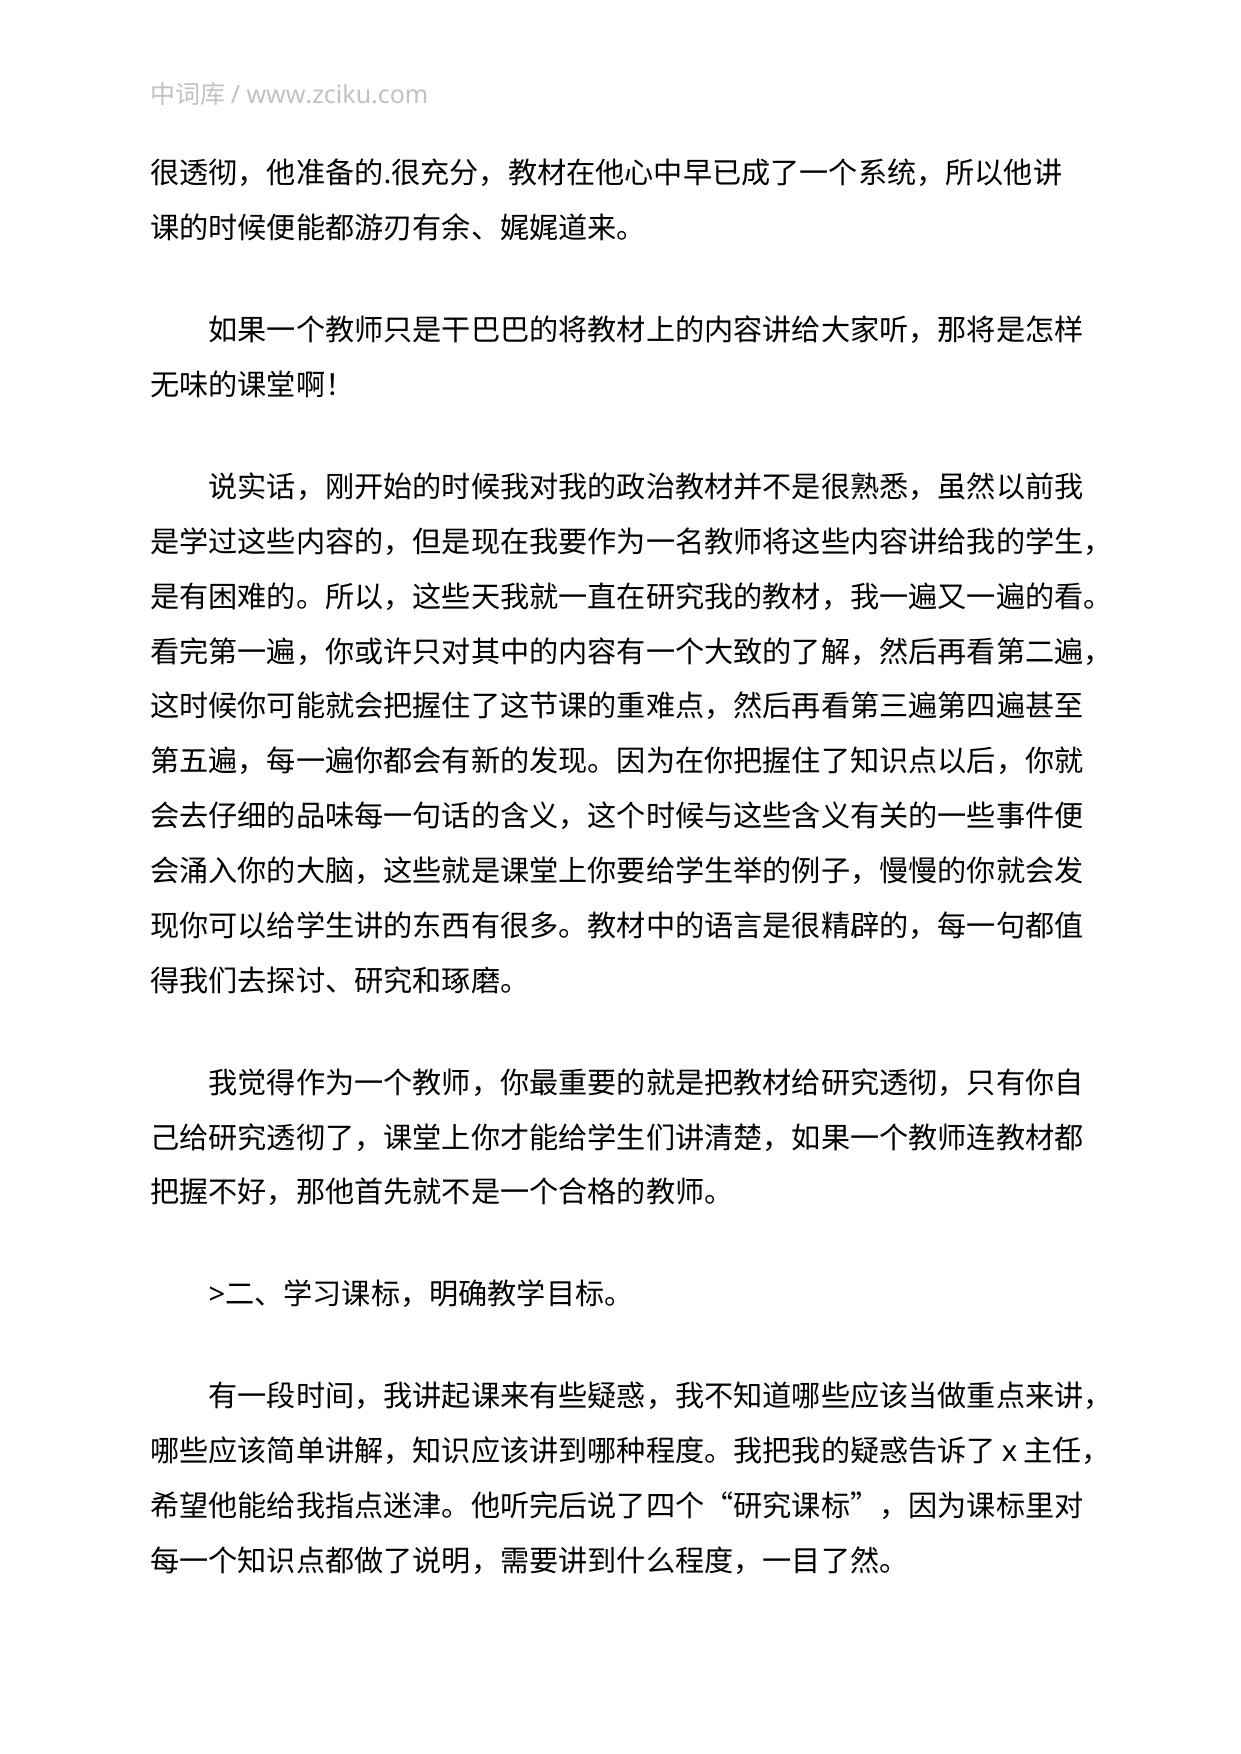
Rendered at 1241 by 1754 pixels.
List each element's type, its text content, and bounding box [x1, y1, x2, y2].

text 说实话，刚开始的时候我对我的政治教材并不是很熟悉，虽然以前我是学过这些内容的，但是现在我要作为一名教师将这些内容讲给我的学生，是有困难的。所以，这些天我就一直在研究我的教材，我一遍又一遍的看。看完第一遍，你或许只对其中的内容有一个大致的了解，然后再看第二遍，这时候你可能就会把握住了这节课的重难点，然后再看第三遍第四遍甚至第五遍，每一遍你都会有新的发现。因为在你把握住了知识点以后，你就会去仔细的品味每一句话的含义，这个时候与这些含义有关的一些事件便会涌入你的大脑，这些就是课堂上你要给学生举的例子，慢慢的你就会发现你可以给学生讲的东西有很多。教材中的语言是很精辟的，每一句都值得我们去探讨、研究和琢磨。 [150, 463, 1090, 1000]
text >二、学习课标，明确教学目标。 [150, 1271, 1090, 1313]
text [150, 150, 1090, 247]
text 如果一个教师只是干巴巴的将教材上的内容讲给大家听，那将是怎样无味的课堂啊！ [150, 307, 1090, 404]
text 有一段时间，我讲起课来有些疑惑，我不知道哪些应该当做重点来讲，哪些应该简单讲解，知识应该讲到哪种程度。我把我的疑惑告诉了x主任，希望他能给我指点迷津。他听完后说了四个“研究课标”，因为课标里对每一个知识点都做了说明，需要讲到什么程度，一目了然。 [150, 1373, 1090, 1580]
text 我觉得作为一个教师，你最重要的就是把教材给研究透彻，只有你自己给研究透彻了，课堂上你才能给学生们讲清楚，如果一个教师连教材都把握不好，那他首先就不是一个合格的教师。 [150, 1059, 1090, 1211]
